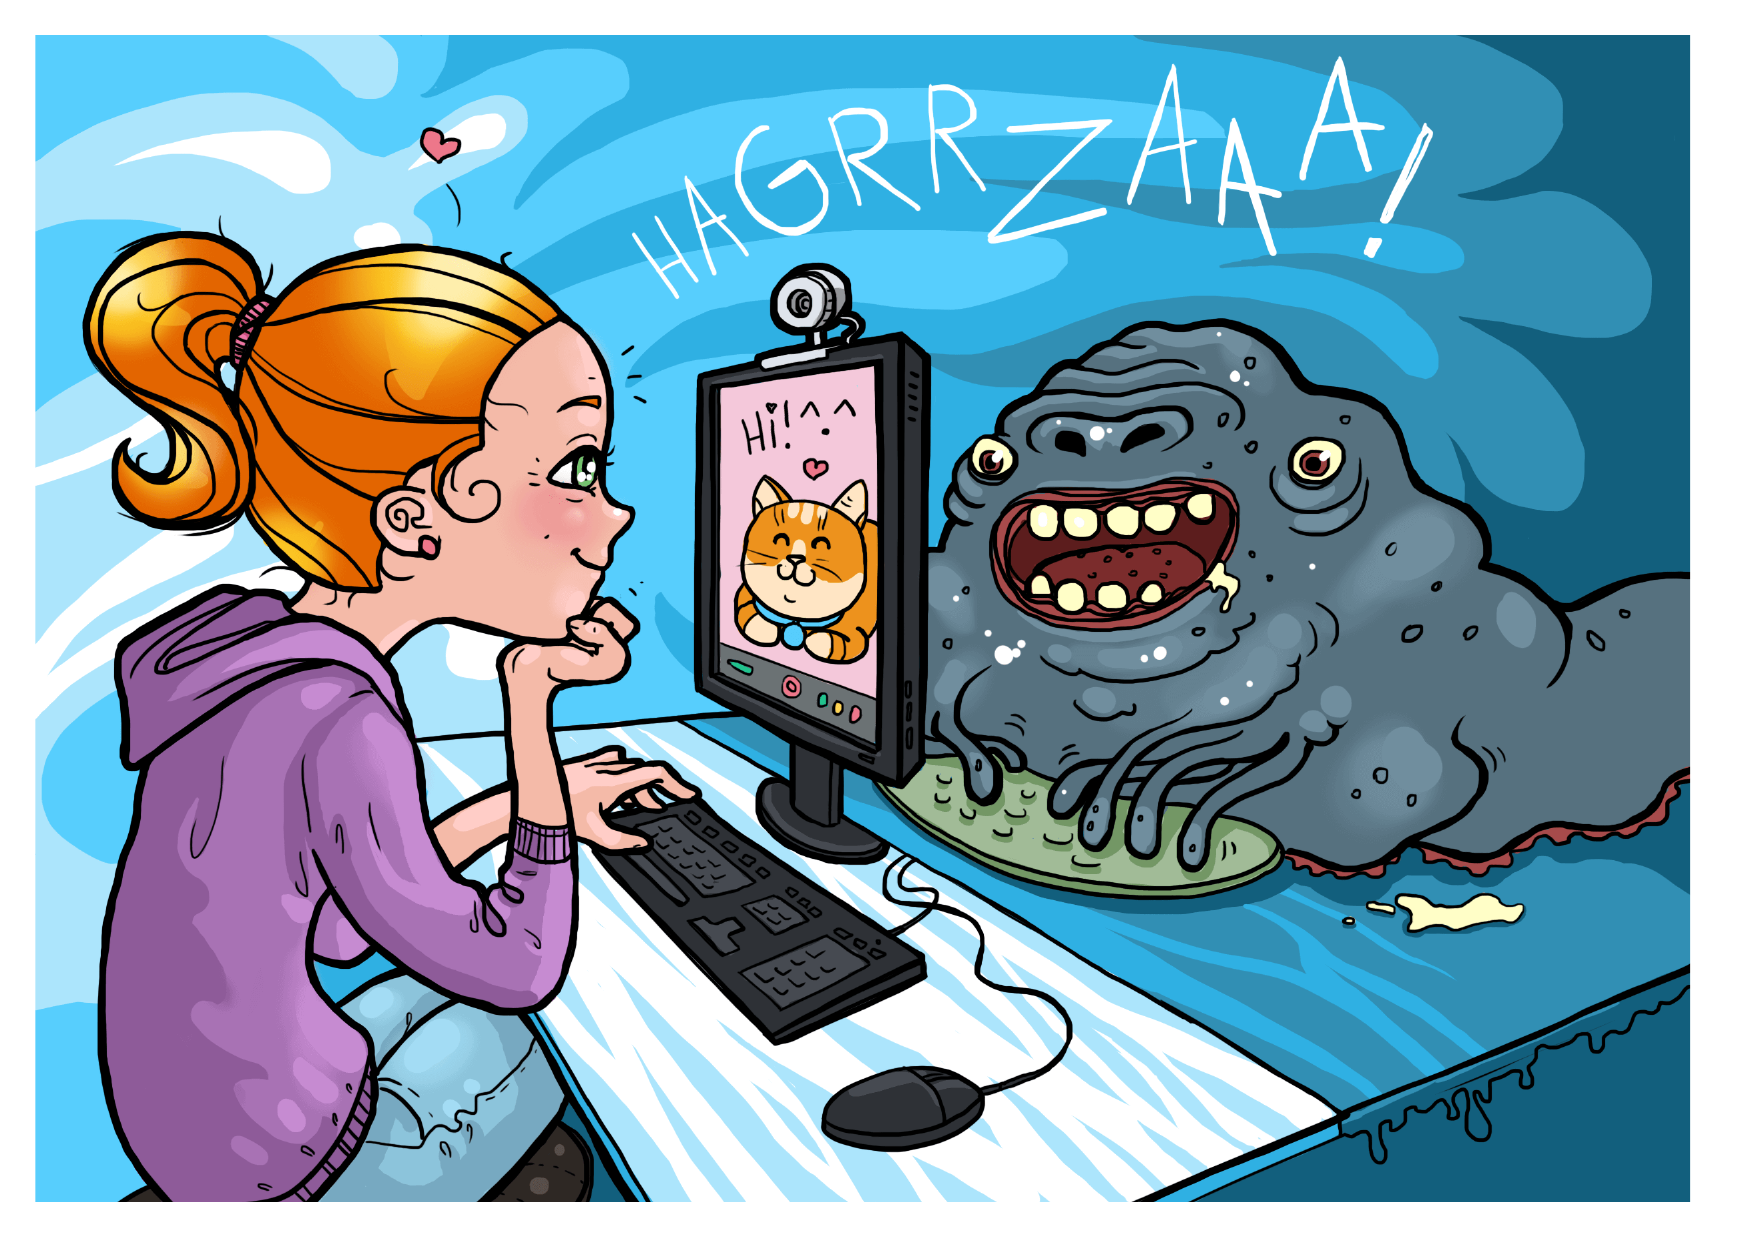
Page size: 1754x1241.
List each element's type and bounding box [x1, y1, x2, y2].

picture [35, 35, 1691, 1202]
